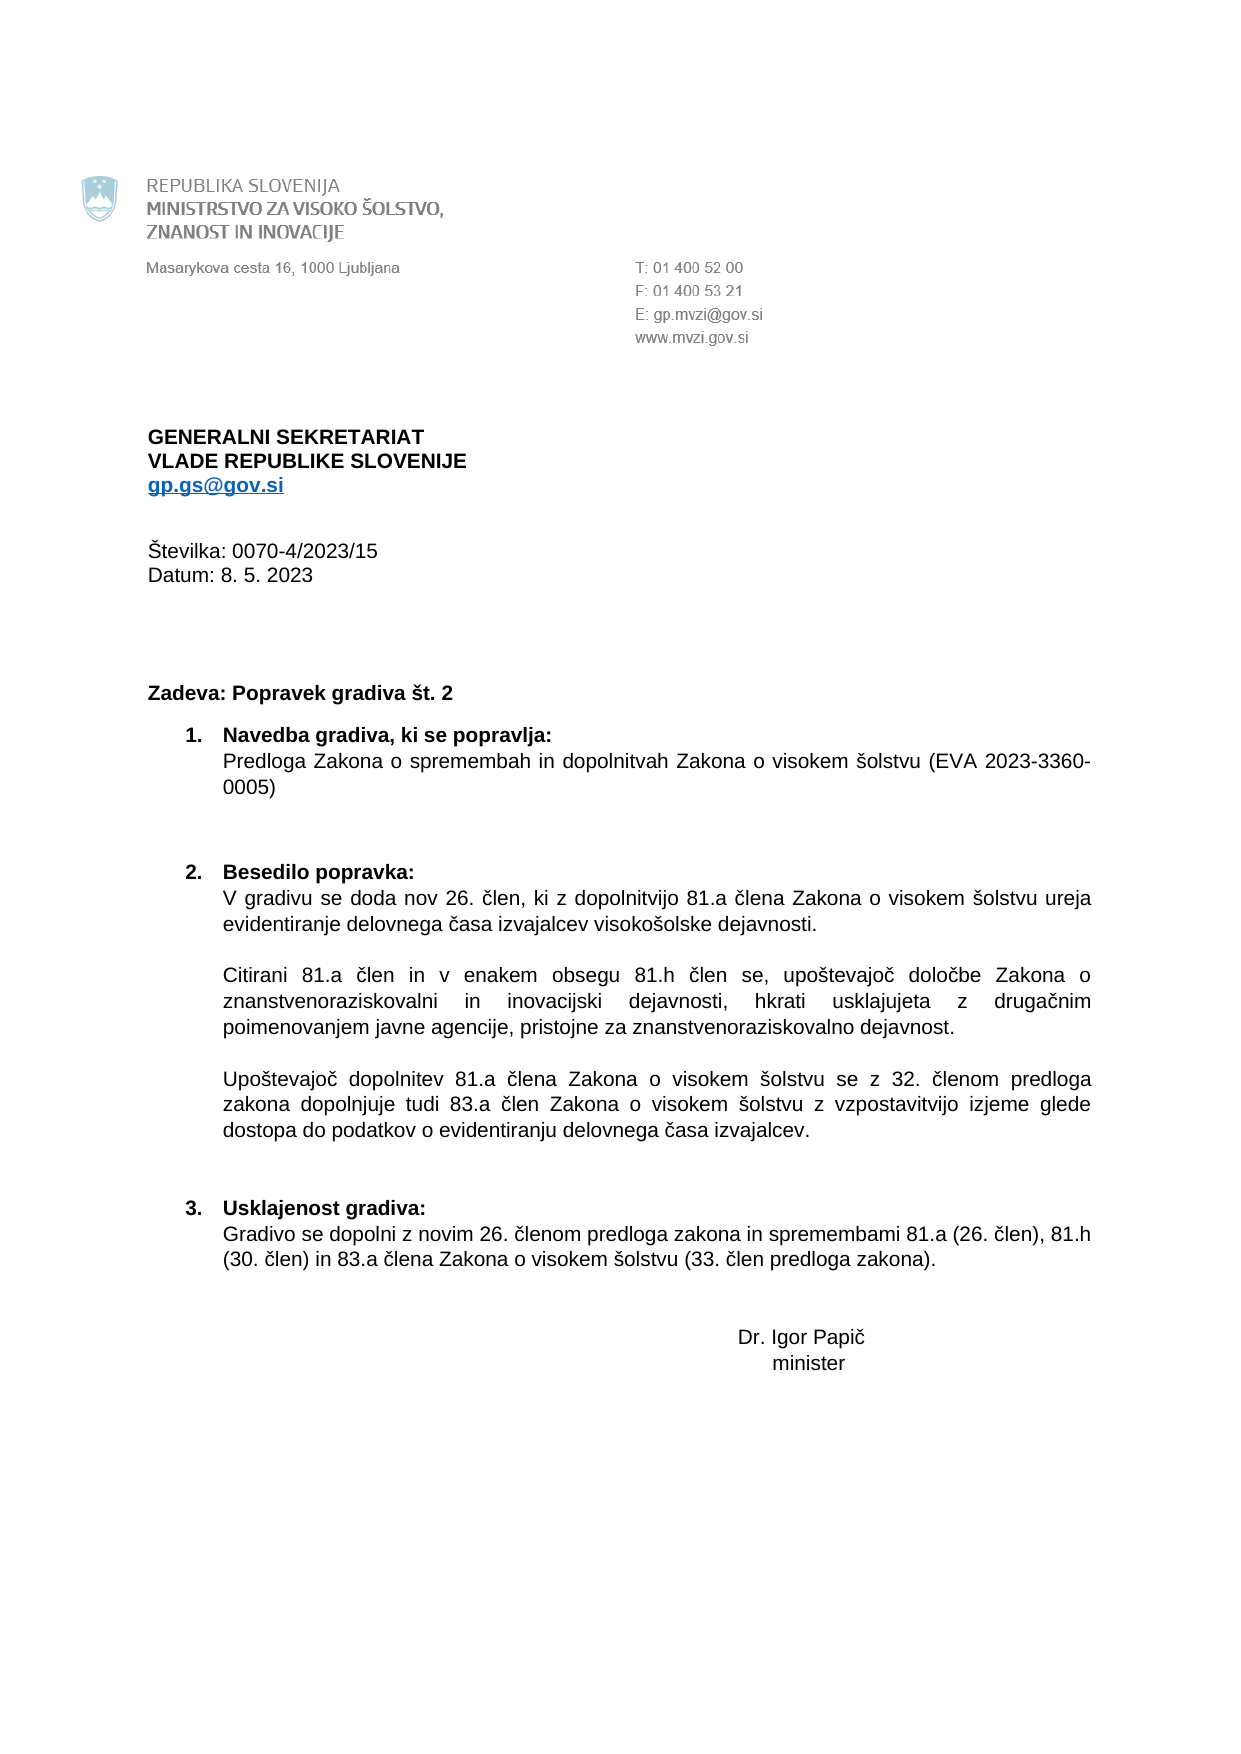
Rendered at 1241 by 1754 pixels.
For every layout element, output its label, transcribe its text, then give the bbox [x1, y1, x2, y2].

list Gradivo se dopolni z novim 26. členom predloga zakona in spremembami 81.a (26. člen), 81.h (30. člen) in 83.a člena Zakona o visokem šolstvu (33. člen predloga zakona). [223, 1221, 1092, 1271]
list minister [223, 1351, 1092, 1374]
list Citirani 81.a člen in v enakem obsegu 81.h člen se, upoštevajoč določbe Zakona o znanstvenoraziskovalni in inovacijski dejavnosti, hkrati usklajujeta z drugačnim poimenovanjem javne agencije, pristojne za znanstvenoraziskovalno dejavnost. [223, 963, 1092, 1039]
text VLADE REPUBLIKE SLOVENIJE [148, 448, 1092, 472]
list Predloga Zakona o spremembah in dopolnitvah Zakona o visokem šolstvu (EVA 2023-3360-0005) [223, 749, 1092, 799]
list V gradivu se doda nov 26. člen, ki z dopolnitvijo 81.a člena Zakona o visokem šolstvu ureja evidentiranje delovnega časa izvajalcev visokošolske dejavnosti. [223, 886, 1092, 935]
list Dr. Igor Papič [223, 1325, 1092, 1349]
text Zadeva: Popravek gradiva št. 2 [148, 681, 1092, 704]
text Datum: 8. 5. 2023 [148, 563, 1092, 587]
list Besedilo popravka: [185, 860, 1092, 884]
list Usklajenost gradiva: [185, 1196, 1092, 1219]
text gp.gs@gov.si [148, 472, 1092, 496]
list Upoštevajoč dopolnitev 81.a člena Zakona o visokem šolstvu se z 32. členom predloga zakona dopolnjuje tudi 83.a člen Zakona o visokem šolstvu z vzpostavitvijo izjeme glede dostopa do podatkov o evidentiranju delovnega časa izvajalcev. [223, 1066, 1092, 1142]
list Navedba gradiva, ki se popravlja: [185, 723, 1092, 747]
text GENERALNI SEKRETARIAT [148, 424, 1092, 448]
picture [61, 155, 765, 348]
text Številka: 0070-4/2023/15 [148, 539, 1092, 563]
